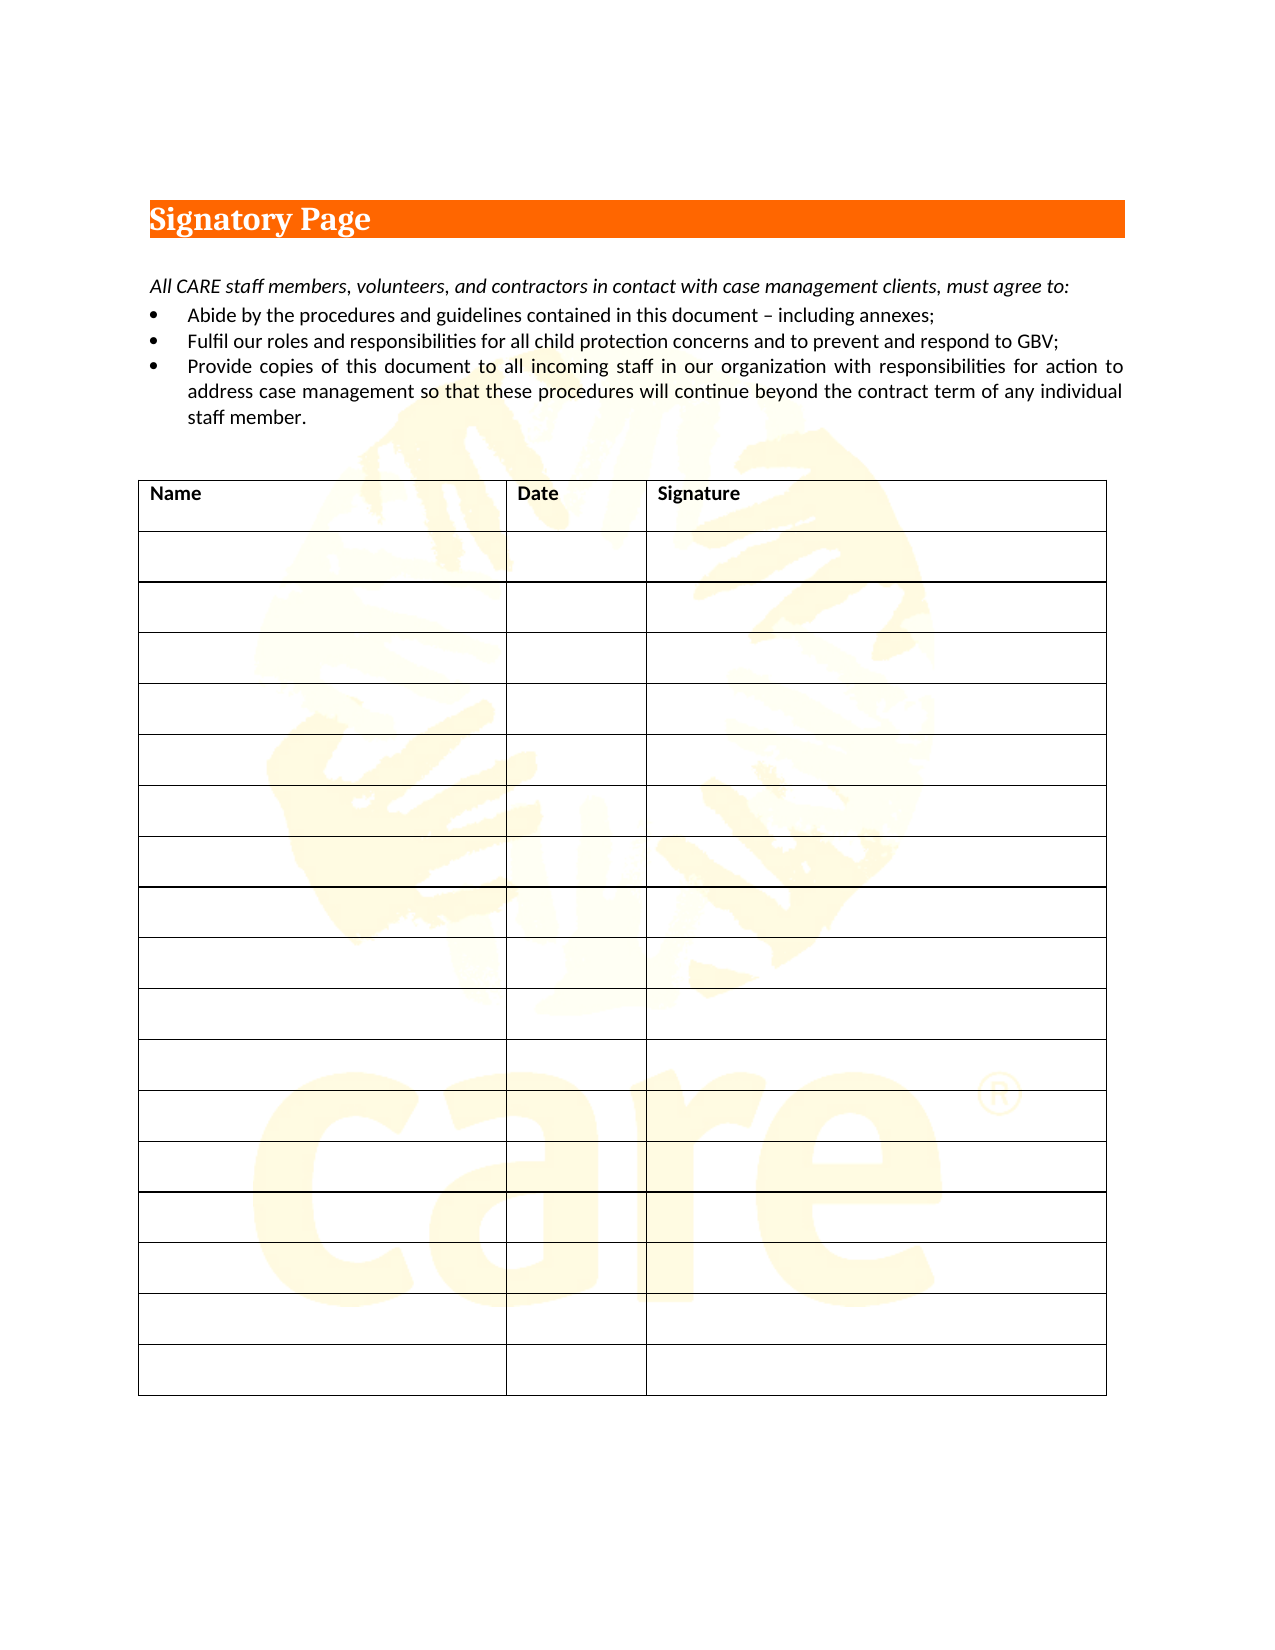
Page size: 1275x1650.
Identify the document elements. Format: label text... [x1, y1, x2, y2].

table_cell [647, 532, 1106, 581]
subtitle Signatory Page [150, 200, 1125, 238]
table_cell [507, 735, 646, 785]
table_cell [647, 837, 1106, 886]
table_cell [507, 837, 646, 886]
table_cell [507, 1091, 646, 1141]
table_header Date [507, 481, 646, 531]
table_cell [139, 1142, 506, 1191]
table_cell [647, 1294, 1106, 1344]
table_cell [139, 735, 506, 785]
table_cell [647, 633, 1106, 683]
table_cell [139, 1091, 506, 1141]
table_cell [139, 1193, 506, 1242]
table_cell [647, 1193, 1106, 1242]
list Abide by the procedures and guidelines contained in this document – including annexes; [150, 302, 1125, 328]
table_cell [139, 1345, 506, 1395]
table_cell [139, 583, 506, 632]
table_cell [139, 1243, 506, 1293]
table_cell [647, 1243, 1106, 1293]
list All CARE staff members, volunteers, and contractors in contact with case management clients, must agree to: [150, 273, 1125, 299]
table_cell [507, 786, 646, 836]
table_cell [507, 684, 646, 734]
table_cell [647, 938, 1106, 988]
table_cell [647, 735, 1106, 785]
table_cell [507, 1040, 646, 1090]
table_cell [507, 1193, 646, 1242]
table_cell [647, 888, 1106, 937]
table_cell [647, 989, 1106, 1039]
table_cell [139, 633, 506, 683]
table_cell [139, 938, 506, 988]
table_cell [139, 1294, 506, 1344]
table_cell [139, 684, 506, 734]
table_cell [507, 583, 646, 632]
table_cell [139, 532, 506, 581]
table_cell [647, 1142, 1106, 1191]
table_header Signature [647, 481, 1106, 531]
table_cell [647, 1040, 1106, 1090]
table_cell [507, 989, 646, 1039]
table_cell [507, 633, 646, 683]
table_cell [507, 938, 646, 988]
table_cell [647, 583, 1106, 632]
table_cell [647, 1091, 1106, 1141]
table_cell [507, 1345, 646, 1395]
table_cell [507, 1243, 646, 1293]
table_cell [139, 786, 506, 836]
table_cell [507, 532, 646, 581]
table_cell [507, 888, 646, 937]
table_cell [647, 1345, 1106, 1395]
table_cell [139, 989, 506, 1039]
list Fulfil our roles and responsibilities for all child protection concerns and to prevent and respond to GBV; [150, 328, 1125, 353]
table_cell [139, 1040, 506, 1090]
table_cell [647, 786, 1106, 836]
table_cell [507, 1294, 646, 1344]
table_cell [507, 1142, 646, 1191]
table_header Name [139, 481, 506, 531]
list Provide copies of this document to all incoming staff in our organization with responsibilities for action to address case management so that these procedures will continue beyond the contract term of any individual staff member. [150, 353, 1125, 429]
table_cell [139, 837, 506, 886]
table_cell [139, 888, 506, 937]
table_cell [647, 684, 1106, 734]
